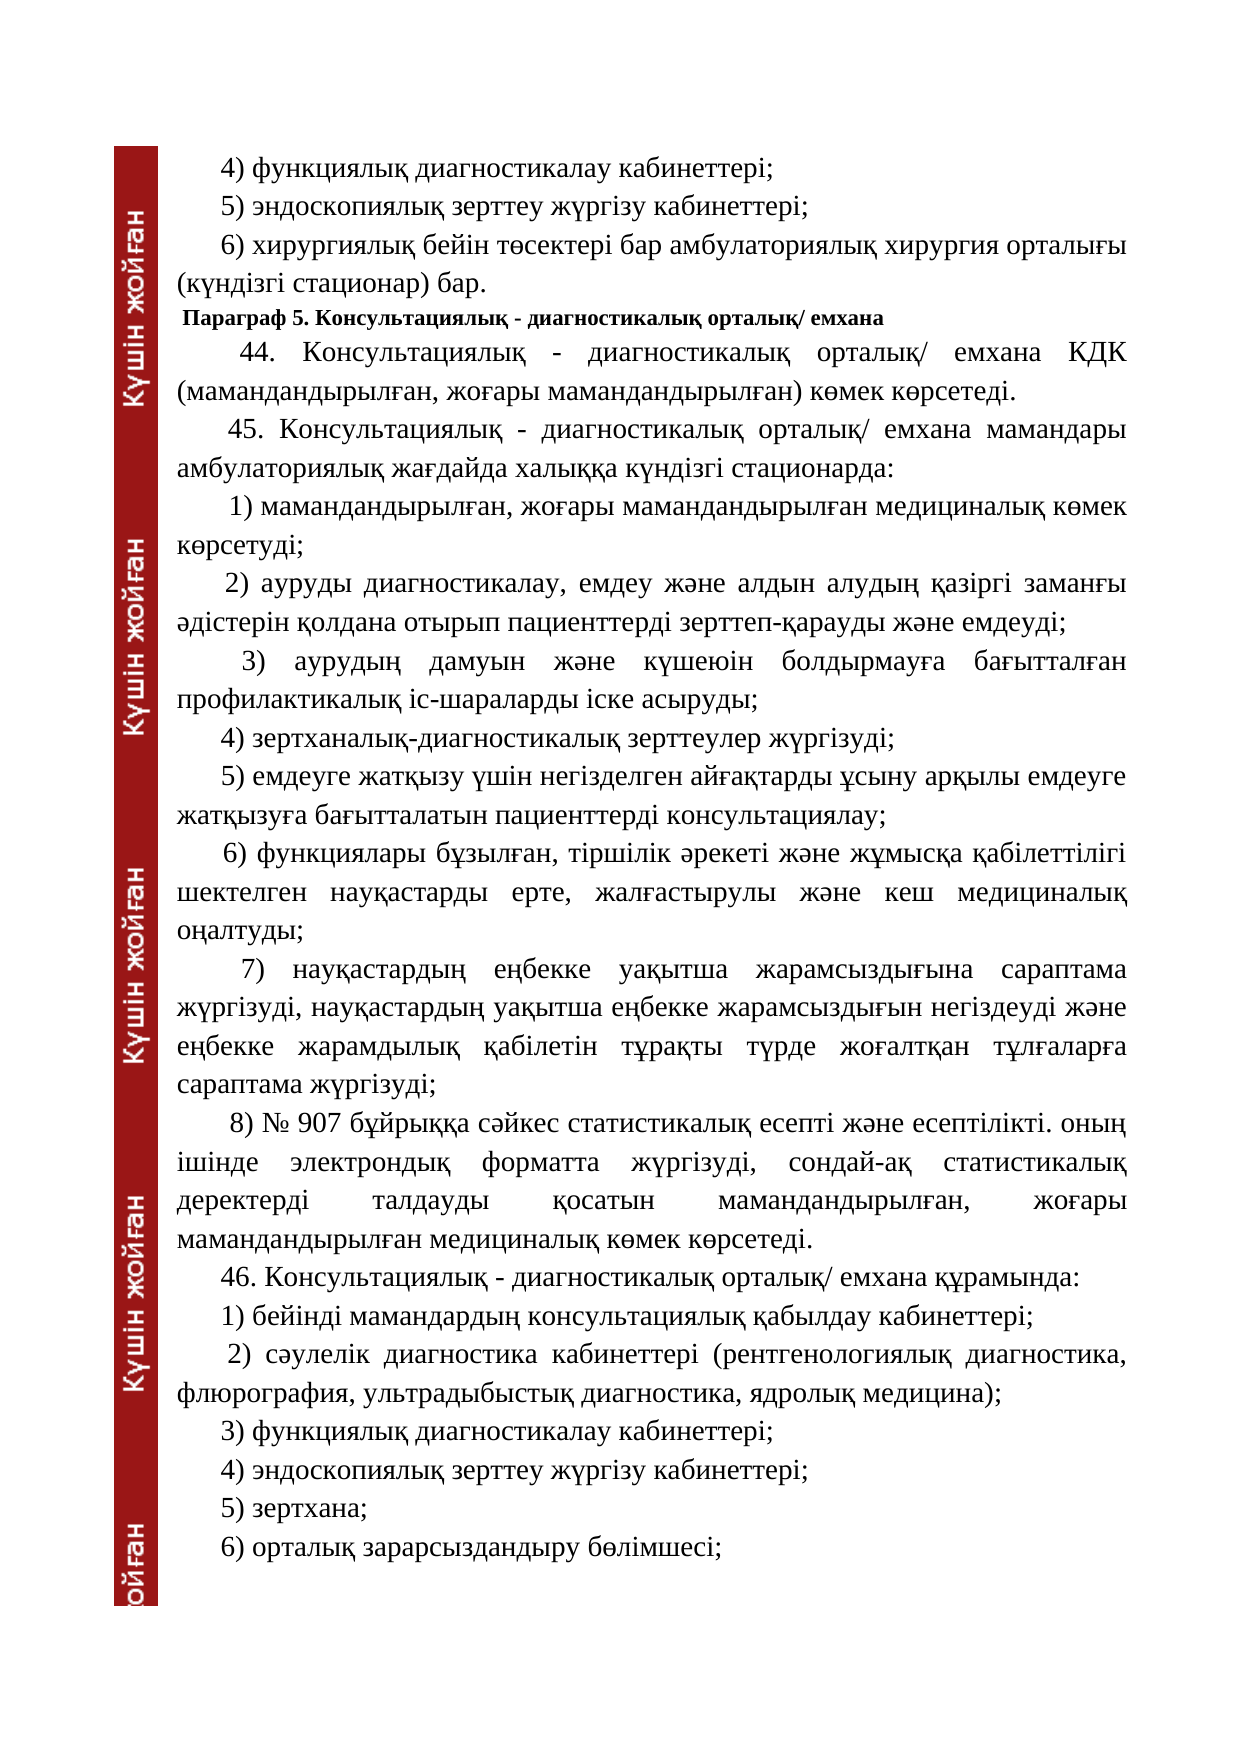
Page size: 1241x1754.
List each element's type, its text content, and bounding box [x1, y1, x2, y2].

picture [114, 1486, 158, 1491]
picture [114, 1293, 158, 1298]
text Параграф 5. Консультациялық - диагностикалық орталық/ емхана [112, 304, 1128, 331]
picture [114, 1447, 158, 1452]
picture [114, 1254, 158, 1259]
picture [114, 830, 158, 835]
text 4) функциялық диагностикалау кабинеттері; [112, 150, 1128, 183]
picture [114, 1563, 158, 1606]
text 1) мамандандырылған, жоғары мамандандырылған медициналық көмек көрсетуді; [112, 488, 1128, 561]
picture [114, 638, 158, 643]
text 5) зертхана; [112, 1491, 1128, 1524]
text 6) хирургиялық бейін төсектері бар амбулаториялық хирургия орталығы (күндізгі стационар) бар. [112, 227, 1128, 299]
text 4) эндоскопиялық зерттеу жүргізу кабинеттері; [112, 1452, 1128, 1486]
text 2) ауруды диагностикалау, емдеу және алдын алудың қазіргі заманғы әдістерін қолдана отырып пациенттерді зерттеп-қарауды және емдеуді; [112, 566, 1128, 638]
text 3) аурудың дамуын және күшеюін болдырмауға бағытталған профилактикалық іс-шараларды іске асыруды; [112, 643, 1128, 715]
picture [114, 1331, 158, 1336]
text 44. Консультациялық - диагностикалық орталық/ емхана КДК (мамандандырылған, жоғары мамандандырылған) көмек көрсетеді. [112, 334, 1128, 406]
text 2) сәулелік диагностика кабинеттері (рентгенологиялық диагностика, флюрография, ультрадыбыстық диагностика, ядролық медицина); [112, 1336, 1128, 1408]
picture [114, 561, 158, 566]
text 6) орталық зарарсыздандыру бөлімшесі; [112, 1529, 1128, 1563]
text 6) функциялары бұзылған, тіршілік әрекеті және жұмысқа қабілеттілігі шектелген науқастарды ерте, жалғастырулы және кеш медициналық оңалтуды; [112, 835, 1128, 946]
picture [114, 1524, 158, 1529]
picture [114, 183, 158, 188]
text 7) науқастардың еңбекке уақытша жарамсыздығына сараптама жүргізуді, науқастардың уақытша еңбекке жарамсыздығын негіздеуді және еңбекке жарамдылық қабілетін тұрақты түрде жоғалтқан тұлғаларға сараптама жүргізуді; [112, 951, 1128, 1100]
picture [114, 146, 158, 150]
picture [114, 946, 158, 951]
picture [114, 1100, 158, 1105]
picture [114, 1408, 158, 1413]
picture [114, 483, 158, 488]
text 1) бейінді мамандардың консультациялық қабылдау кабинеттері; [112, 1298, 1128, 1331]
picture [114, 753, 158, 758]
text 5) емдеуге жатқызу үшін негізделген айғақтарды ұсыну арқылы емдеуге жатқызуға бағытталатын пациенттерді консультациялау; [112, 758, 1128, 830]
text 46. Консультациялық - диагностикалық орталық/ емхана құрамында: [112, 1259, 1128, 1293]
text 4) зертханалық-диагностикалық зерттеулер жүргізуді; [112, 720, 1128, 753]
text 45. Консультациялық - диагностикалық орталық/ емхана мамандары амбулаториялық жағдайда халыққа күндізгі стационарда: [112, 411, 1128, 483]
picture [114, 715, 158, 720]
picture [114, 222, 158, 227]
text 5) эндоскопиялық зерттеу жүргізу кабинеттері; [112, 188, 1128, 222]
picture [114, 299, 158, 304]
text 8) № 907 бұйрыққа сәйкес статистикалық есепті және есептілікті. оның ішінде электрондық форматта жүргізуді, сондай-ақ статистикалық деректерді талдауды қосатын мамандандырылған, жоғары мамандандырылған медициналық көмек көрсетеді. [112, 1105, 1128, 1254]
picture [114, 406, 158, 411]
text 3) функциялық диагностикалау кабинеттері; [112, 1413, 1128, 1447]
